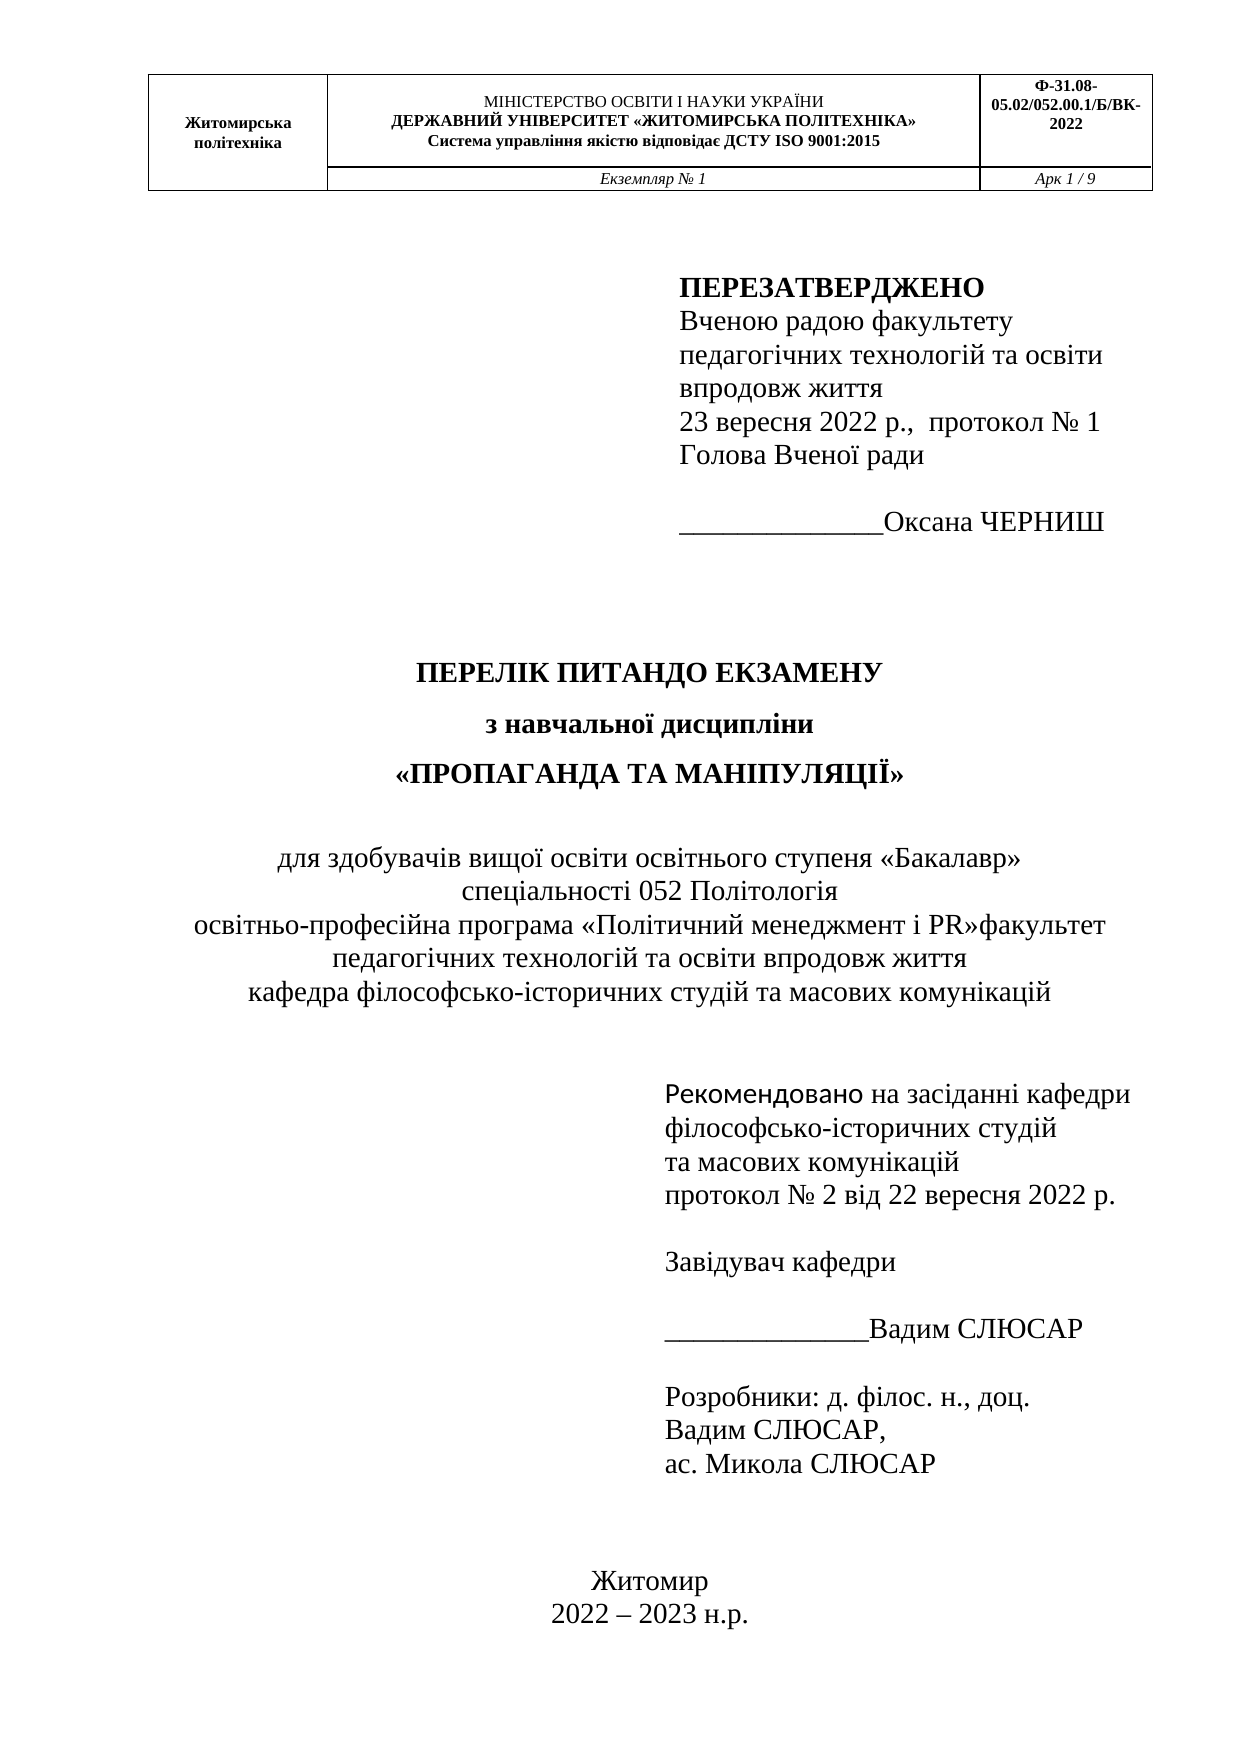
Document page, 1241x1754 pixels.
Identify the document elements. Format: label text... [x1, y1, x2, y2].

text та масових комунікацій [664, 1144, 1152, 1177]
text Рекомендовано на засіданні кафедри філософсько-історичних студій [664, 1075, 1152, 1144]
text ПЕРЕЛІК ПИТАНДО ЕКЗАМЕНУ [148, 655, 1152, 689]
text Вадим СЛЮСАР, [664, 1412, 1152, 1446]
text протокол № 2 від 22 вересня 2022 р. [664, 1177, 1152, 1211]
text для здобувачів вищої освіти освітнього ступеня «Бакалавр» [148, 840, 1152, 873]
text Житомир [148, 1563, 1152, 1597]
text 23 вересня 2022 р., протокол № 1 [679, 404, 1152, 437]
text педагогічних технологій та освіти впродовж життя [679, 337, 1152, 404]
text з навчальної дисципліни [148, 706, 1152, 739]
text Вченою радою факультету [679, 303, 1152, 337]
text ______________Вадим СЛЮСАР [664, 1312, 1152, 1345]
text ПЕРЕЗАТВЕРДЖЕНО [679, 270, 1152, 303]
text Розробники: д. філос. н., доц. [664, 1379, 1152, 1412]
text спеціальності 052 Політологія [148, 873, 1152, 907]
text ас. Микола СЛЮСАР [664, 1446, 1152, 1479]
text Голова Вченої ради [679, 437, 1152, 471]
text 2022 – 2023 н.р. [148, 1597, 1152, 1630]
text освітньо-професійна програма «Політичний менеджмент і PR»факультет педагогічних технологій та освіти впродовж життя [148, 907, 1152, 974]
text «ПРОПАГАНДА ТА МАНІПУЛЯЦІЇ» [148, 756, 1152, 789]
text кафедра філософсько-історичних студій та масових комунікацій [148, 974, 1152, 1008]
text ______________Оксана ЧЕРНИШ [679, 504, 1152, 538]
text Завідувач кафедри [664, 1244, 1152, 1278]
